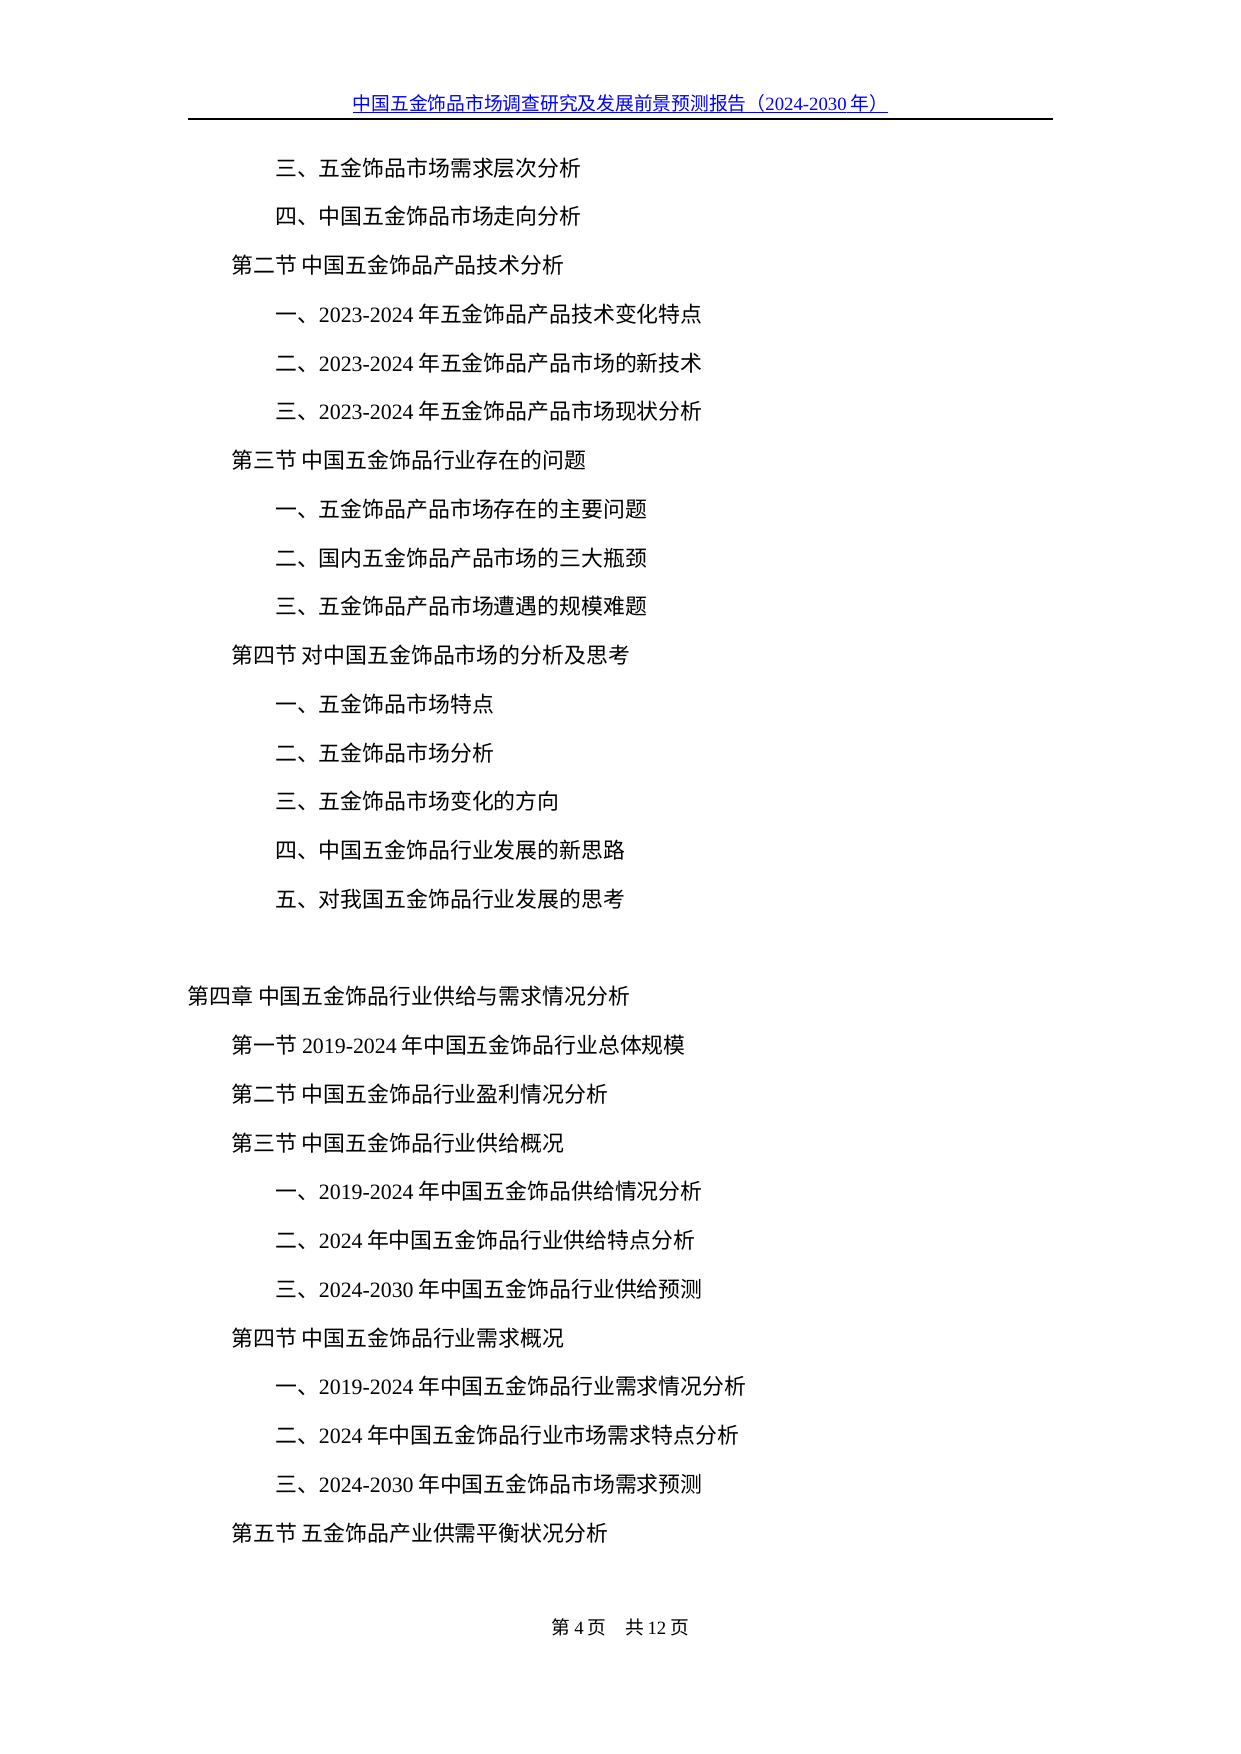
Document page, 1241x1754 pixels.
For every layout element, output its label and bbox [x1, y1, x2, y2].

text [187, 150, 1053, 1548]
